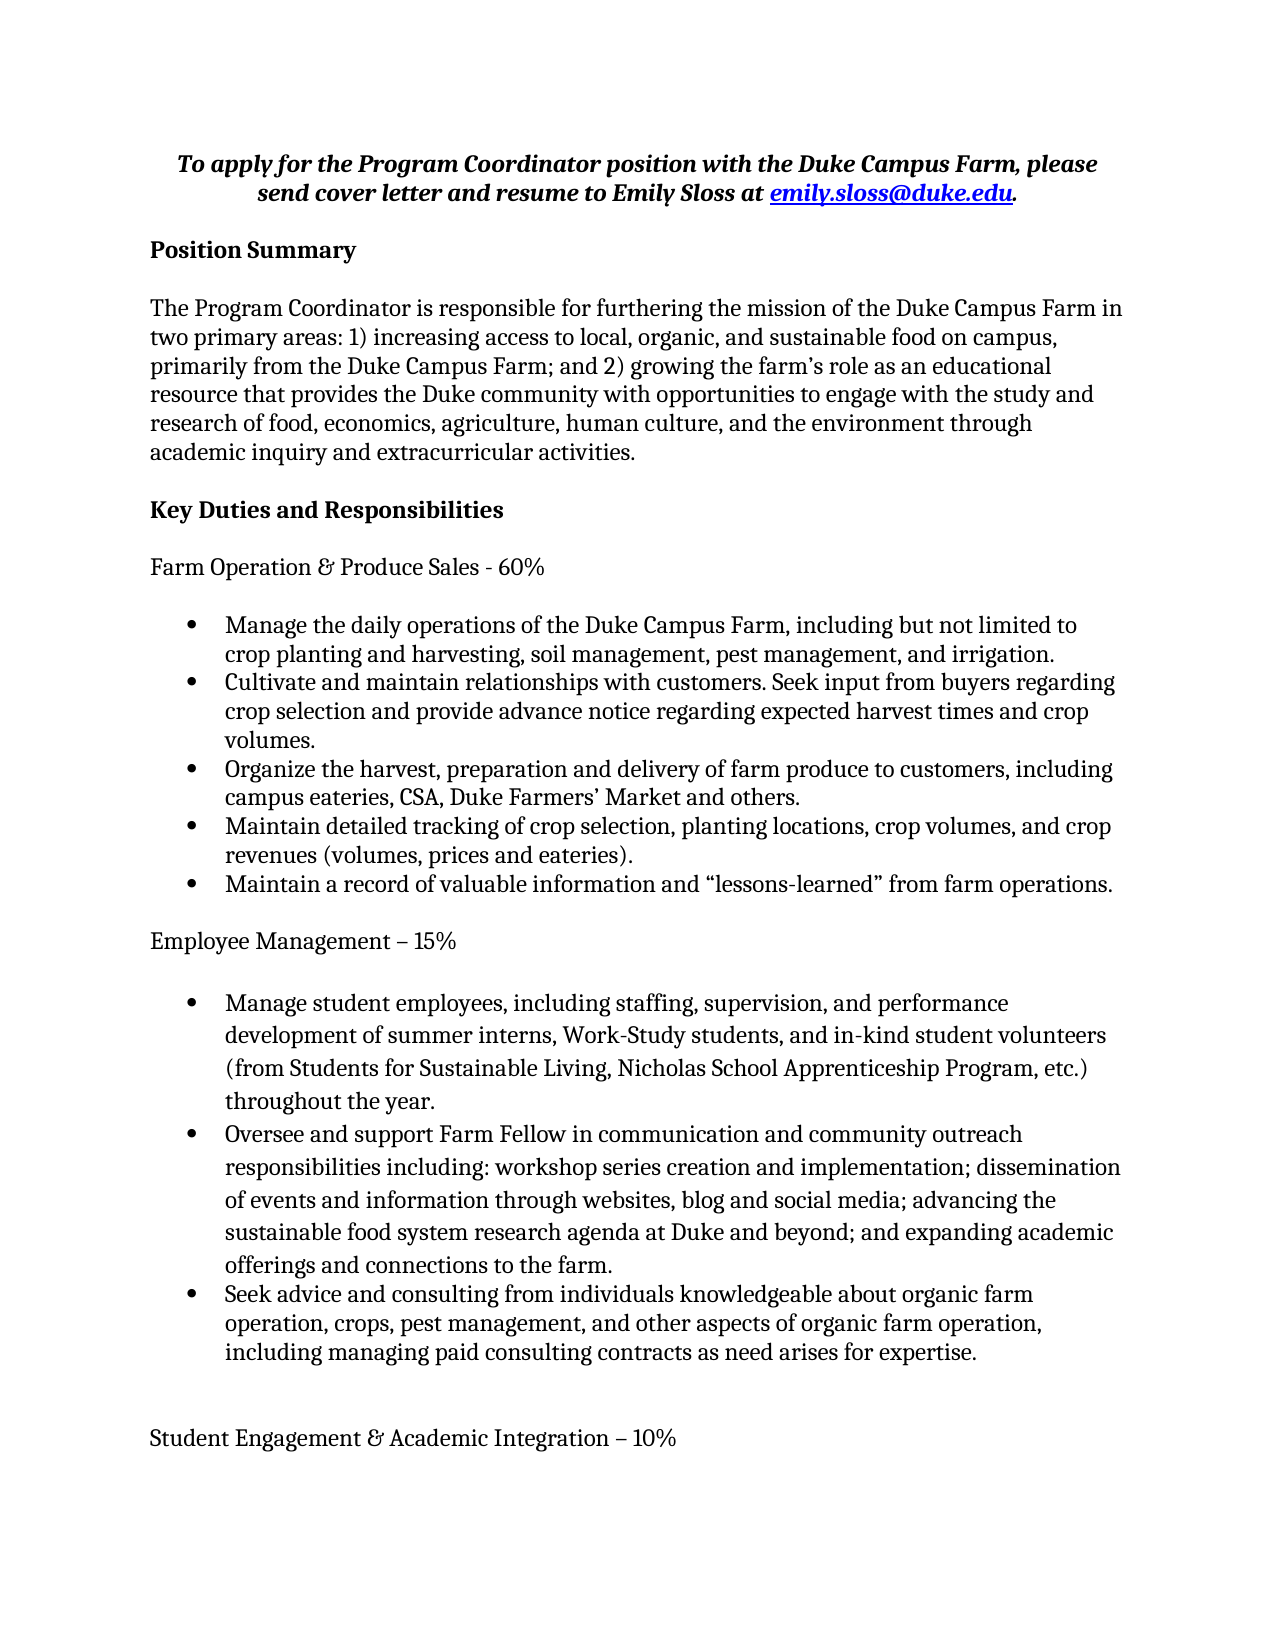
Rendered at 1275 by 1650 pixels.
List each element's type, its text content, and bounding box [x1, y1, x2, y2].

text Student Engagement & Academic Integration – 10% [150, 1424, 1125, 1452]
text Farm Operation & Produce Sales - 60% [150, 553, 1125, 582]
list Oversee and support Farm Fellow in communication and community outreach responsibilities including: workshop series creation and implementation; dissemination of events and information through websites, blog and social media; advancing the sustainable food system research agenda at Duke and beyond; and expanding academic offerings and connections to the farm. [187, 1116, 1125, 1280]
list Maintain detailed tracking of crop selection, planting locations, crop volumes, and crop revenues (volumes, prices and eateries). [187, 812, 1125, 869]
list Seek advice and consulting from individuals knowledgeable about organic farm operation, crops, pest management, and other aspects of organic farm operation, including managing paid consulting contracts as need arises for expertise. [187, 1280, 1125, 1366]
list Cultivate and maintain relationships with customers. Seek input from buyers regarding crop selection and provide advance notice regarding expected harvest times and crop volumes. [187, 668, 1125, 754]
list Manage student employees, including staffing, supervision, and performance development of summer interns, Work-Study students, and in-kind student volunteers (from Students for Sustainable Living, Nicholas School Apprenticeship Program, etc.) throughout the year. [187, 984, 1125, 1116]
list Maintain a record of valuable information and “lessons-learned” from farm operations. [187, 869, 1125, 898]
text To apply for the Program Coordinator position with the Duke Campus Farm, please send cover letter and resume to Emily Sloss at emily.sloss@duke.edu. [150, 150, 1125, 207]
list Manage the daily operations of the Duke Campus Farm, including but not limited to crop planting and harvesting, soil management, pest management, and irrigation. [187, 611, 1125, 668]
text Employee Management – 15% [150, 927, 1125, 956]
text Position Summary [150, 236, 1125, 265]
list Organize the harvest, preparation and delivery of farm produce to customers, including campus eateries, CSA, Duke Farmers’ Market and others. [187, 754, 1125, 812]
text The Program Coordinator is responsible for furthering the mission of the Duke Campus Farm in two primary areas: 1) increasing access to local, organic, and sustainable food on campus, primarily from the Duke Campus Farm; and 2) growing the farm’s role as an educational resource that provides the Duke community with opportunities to engage with the study and research of food, economics, agriculture, human culture, and the environment through academic inquiry and extracurricular activities. [150, 294, 1125, 467]
text Key Duties and Responsibilities [150, 496, 1125, 524]
